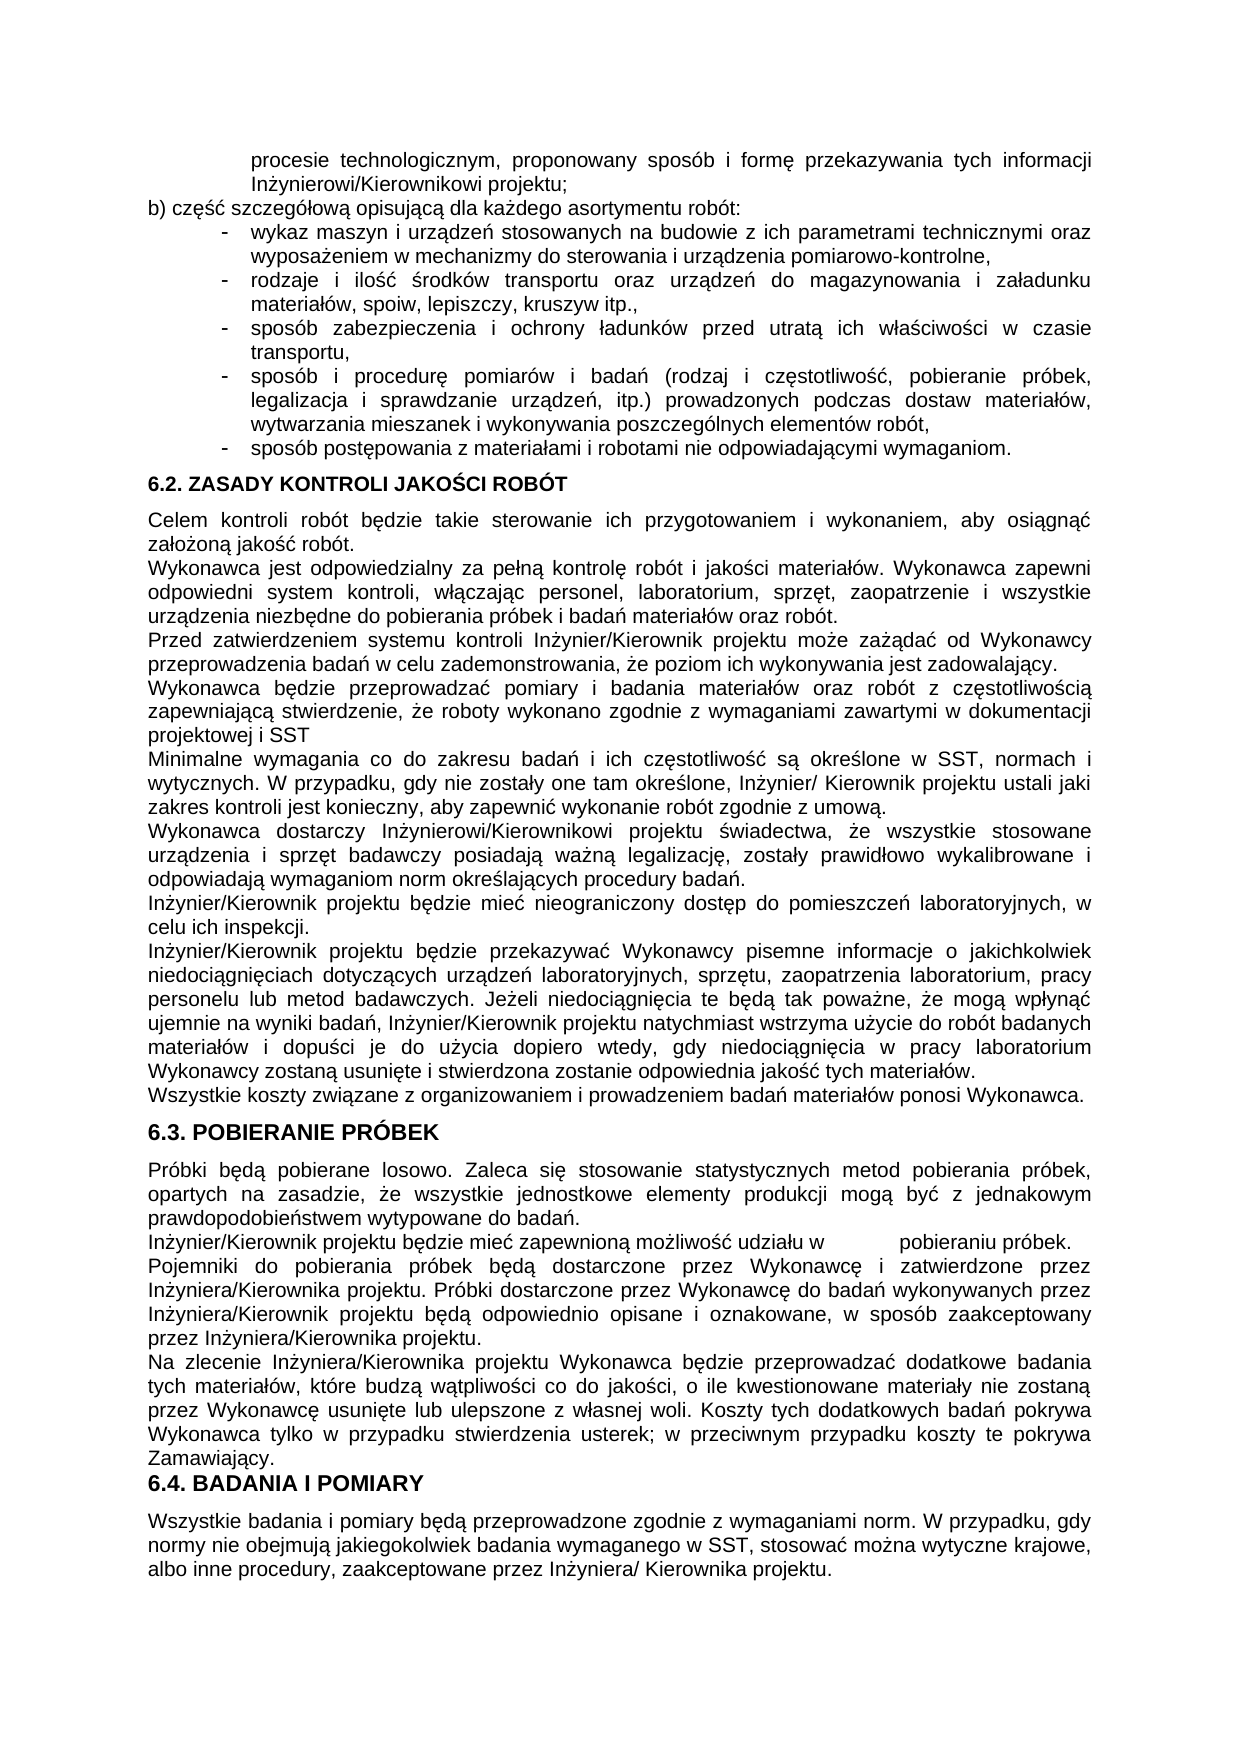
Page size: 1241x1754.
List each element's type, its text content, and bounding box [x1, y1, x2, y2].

text Na zlecenie Inżyniera/Kierownika projektu Wykonawca będzie przeprowadzać dodatkowe badania tych materiałów, które budzą wątpliwości co do jakości, o ile kwestionowane materiały nie zostaną przez Wykonawcę usunięte lub ulepszone z własnej woli. Koszty tych dodatkowych badań pokrywa Wykonawca tylko w przypadku stwierdzenia usterek; w przeciwnym przypadku koszty te pokrywa Zamawiający. [148, 1350, 1092, 1469]
list sposób zabezpieczenia i ochrony ładunków przed utratą ich właściwości w czasie transportu, [221, 316, 1092, 364]
list sposób i procedurę pomiarów i badań (rodzaj i częstotliwość, pobieranie próbek, legalizacja i sprawdzanie urządzeń, itp.) prowadzonych podczas dostaw materiałów, wytwarzania mieszanek i wykonywania poszczególnych elementów robót, [221, 364, 1092, 436]
text Inżynier/Kierownik projektu będzie mieć zapewnioną możliwość udziału w pobieraniu próbek. [148, 1230, 1092, 1254]
list 6.3. POBIERANIE PRÓBEK [148, 1118, 1092, 1145]
text b) część szczegółową opisującą dla każdego asortymentu robót: [148, 196, 1092, 219]
text Minimalne wymagania co do zakresu badań i ich częstotliwość są określone w SST, normach i wytycznych. W przypadku, gdy nie zostały one tam określone, Inżynier/ Kierownik projektu ustali jaki zakres kontroli jest konieczny, aby zapewnić wykonanie robót zgodnie z umową. [148, 747, 1092, 819]
list sposób postępowania z materiałami i robotami nie odpowiadającymi wymaganiom. [221, 436, 1092, 460]
text Wszystkie badania i pomiary będą przeprowadzone zgodnie z wymaganiami norm. W przypadku, gdy normy nie obejmują jakiegokolwiek badania wymaganego w SST, stosować można wytyczne krajowe, albo inne procedury, zaakceptowane przez Inżyniera/ Kierownika projektu. [148, 1509, 1092, 1581]
text Próbki będą pobierane losowo. Zaleca się stosowanie statystycznych metod pobierania próbek, opartych na zasadzie, że wszystkie jednostkowe elementy produkcji mogą być z jednakowym prawdopodobieństwem wytypowane do badań. [148, 1158, 1092, 1230]
list rodzaje i ilość środków transportu oraz urządzeń do magazynowania i załadunku materiałów, spoiw, lepiszczy, kruszyw itp., [221, 268, 1092, 316]
text Inżynier/Kierownik projektu będzie mieć nieograniczony dostęp do pomieszczeń laboratoryjnych, w celu ich inspekcji. [148, 891, 1092, 939]
text Celem kontroli robót będzie takie sterowanie ich przygotowaniem i wykonaniem, aby osiągnąć założoną jakość robót. [148, 508, 1092, 556]
list 6.2. ZASADY KONTROLI JAKOŚCI ROBÓT [148, 472, 1092, 496]
list wykaz maszyn i urządzeń stosowanych na budowie z ich parametrami technicznymi oraz wyposażeniem w mechanizmy do sterowania i urządzenia pomiarowo-kontrolne, [221, 219, 1092, 268]
text Wszystkie koszty związane z organizowaniem i prowadzeniem badań materiałów ponosi Wykonawca. [148, 1083, 1092, 1107]
list 6.4. BADANIA I POMIARY [148, 1469, 1092, 1496]
text Wykonawca będzie przeprowadzać pomiary i badania materiałów oraz robót z częstotliwością zapewniającą stwierdzenie, że roboty wykonano zgodnie z wymaganiami zawartymi w dokumentacji projektowej i SST [148, 675, 1092, 747]
text Przed zatwierdzeniem systemu kontroli Inżynier/Kierownik projektu może zażądać od Wykonawcy przeprowadzenia badań w celu zademonstrowania, że poziom ich wykonywania jest zadowalający. [148, 627, 1092, 675]
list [221, 148, 1092, 196]
text Wykonawca dostarczy Inżynierowi/Kierownikowi projektu świadectwa, że wszystkie stosowane urządzenia i sprzęt badawczy posiadają ważną legalizację, zostały prawidłowo wykalibrowane i odpowiadają wymaganiom norm określających procedury badań. [148, 819, 1092, 891]
text Wykonawca jest odpowiedzialny za pełną kontrolę robót i jakości materiałów. Wykonawca zapewni odpowiedni system kontroli, włączając personel, laboratorium, sprzęt, zaopatrzenie i wszystkie urządzenia niezbędne do pobierania próbek i badań materiałów oraz robót. [148, 556, 1092, 627]
text Inżynier/Kierownik projektu będzie przekazywać Wykonawcy pisemne informacje o jakichkolwiek niedociągnięciach dotyczących urządzeń laboratoryjnych, sprzętu, zaopatrzenia laboratorium, pracy personelu lub metod badawczych. Jeżeli niedociągnięcia te będą tak poważne, że mogą wpłynąć ujemnie na wyniki badań, Inżynier/Kierownik projektu natychmiast wstrzyma użycie do robót badanych materiałów i dopuści je do użycia dopiero wtedy, gdy niedociągnięcia w pracy laboratorium Wykonawcy zostaną usunięte i stwierdzona zostanie odpowiednia jakość tych materiałów. [148, 939, 1092, 1083]
text Pojemniki do pobierania próbek będą dostarczone przez Wykonawcę i zatwierdzone przez Inżyniera/Kierownika projektu. Próbki dostarczone przez Wykonawcę do badań wykonywanych przez Inżyniera/Kierownik projektu będą odpowiednio opisane i oznakowane, w sposób zaakceptowany przez Inżyniera/Kierownika projektu. [148, 1254, 1092, 1350]
